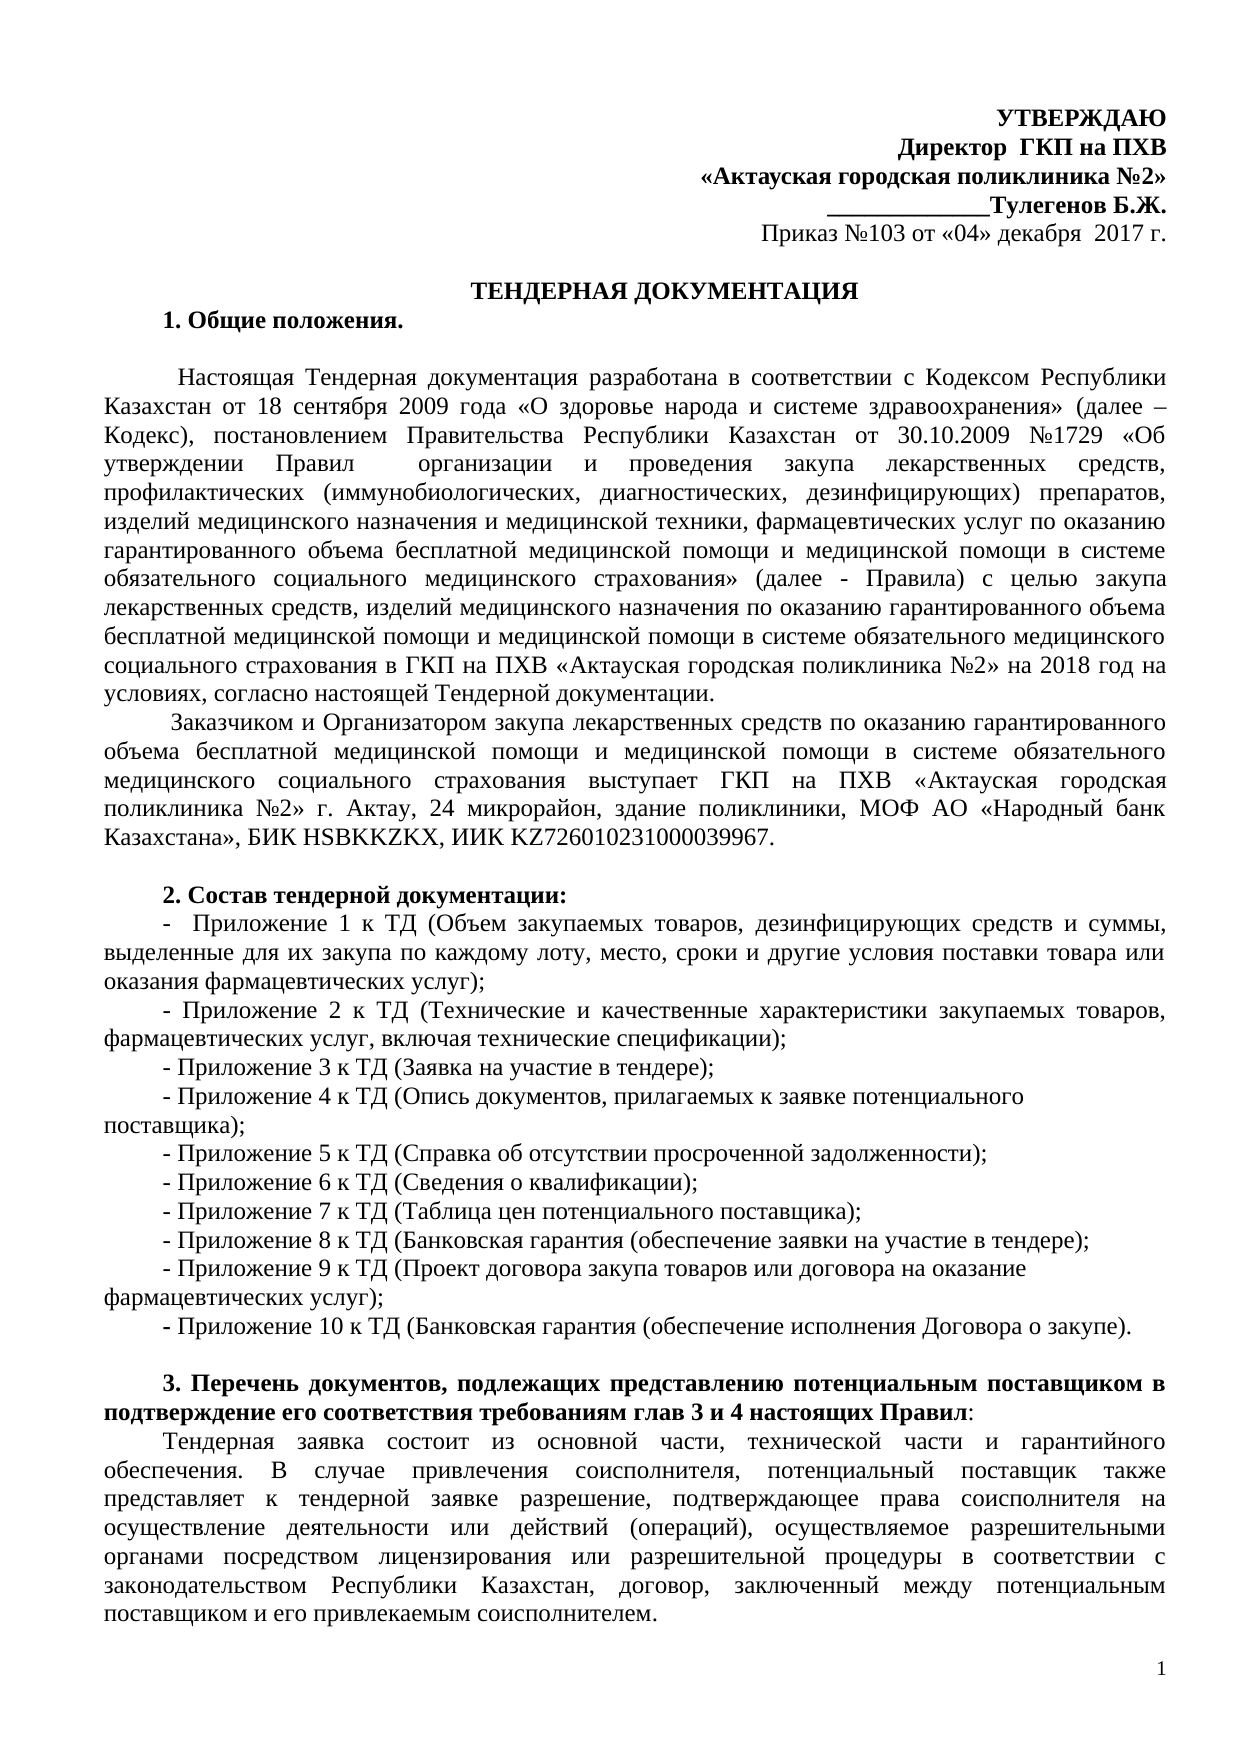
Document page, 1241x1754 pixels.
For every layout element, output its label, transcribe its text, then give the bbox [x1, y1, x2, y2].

text 3. Перечень документов, подлежащих представлению потенциальным поставщиком в подтверждение его соответствия требованиям глав 3 и 4 настоящих Правил: [103, 1368, 1167, 1426]
text - Приложение 10 к ТД (Банковская гарантия (обеспечение исполнения Договора о закупе). [103, 1311, 1167, 1340]
text _____________Тулегенов Б.Ж. [103, 190, 1167, 218]
text Приказ №103 от «04» декабря 2017 г. [103, 218, 1167, 247]
text - Приложение 8 к ТД (Банковская гарантия (обеспечение заявки на участие в тендере); [103, 1225, 1167, 1253]
text 2. Состав тендерной документации: [103, 880, 1167, 908]
text - Приложение 6 к ТД (Сведения о квалификации); [103, 1167, 1167, 1196]
text - Приложение 5 к ТД (Справка об отсутствии просроченной задолженности); [103, 1138, 1167, 1167]
text - Приложение 1 к ТД (Объем закупаемых товаров, дезинфицирующих средств и суммы, выделенные для их закупа по каждому лоту, место, сроки и другие условия поставки товара или оказания фармацевтических услуг); [103, 908, 1167, 995]
text - Приложение 3 к ТД (Заявка на участие в тендере); [103, 1052, 1167, 1081]
subtitle «Актауская городская поликлиника №2» [103, 161, 1167, 190]
text 1. Общие положения. [103, 305, 1167, 333]
text Заказчиком и Организатором закупа лекарственных средств по оказанию гарантированного объема бесплатной медицинской помощи и медицинской помощи в системе обязательного медицинского социального страхования выступает ГКП на ПХВ «Актауская городская поликлиника №2» г. Актау, 24 микрорайон, здание поликлиники, МОФ АО «Народный банк Казахстана», БИК HSBKKZKX, ИИК KZ726010231000039967. [103, 707, 1167, 851]
text - Приложение 2 к ТД (Технические и качественные характеристики закупаемых товаров, фармацевтических услуг, включая технические спецификации); [103, 995, 1167, 1052]
subtitle УТВЕРЖДАЮ Директор ГКП на ПХВ [103, 103, 1167, 161]
text - Приложение 7 к ТД (Таблица цен потенциального поставщика); [103, 1196, 1167, 1225]
text - Приложение 9 к ТД (Проект договора закупа товаров или договора на оказание фармацевтических услуг); [103, 1253, 1167, 1311]
text Настоящая Тендерная документация разработана в соответствии с Кодексом Республики Казахстан от 18 сентября 2009 года «О здоровье народа и системе здравоохранения» (далее – Кодекс), постановлением Правительства Республики Казахстан от 30.10.2009 №1729 «Об утверждении Правил организации и проведения закупа лекарственных средств, профилактических (иммунобиологических, диагностических, дезинфицирующих) препаратов, изделий медицинского назначения и медицинской техники, фармацевтических услуг по оказанию гарантированного объема бесплатной медицинской помощи и медицинской помощи в системе обязательного социального медицинского страхования» (далее - Правила) с целью закупа лекарственных средств, изделий медицинского назначения по оказанию гарантированного объема бесплатной медицинской помощи и медицинской помощи в системе обязательного медицинского социального страхования в ГКП на ПХВ «Актауская городская поликлиника №2» на 2018 год на условиях, согласно настоящей Тендерной документации. [103, 362, 1167, 707]
text - Приложение 4 к ТД (Опись документов, прилагаемых к заявке потенциального поставщика); [103, 1081, 1167, 1138]
text Тендерная заявка состоит из основной части, технической части и гарантийного обеспечения. В случае привлечения соисполнителя, потенциальный поставщик также представляет к тендерной заявке разрешение, подтверждающее права соисполнителя на осуществление деятельности или действий (операций), осуществляемое разрешительными органами посредством лицензирования или разрешительной процедуры в соответствии с законодательством Республики Казахстан, договор, заключенный между потенциальным поставщиком и его привлекаемым соисполнителем. [103, 1426, 1167, 1627]
text ТЕНДЕРНАЯ ДОКУМЕНТАЦИЯ [103, 276, 1167, 305]
